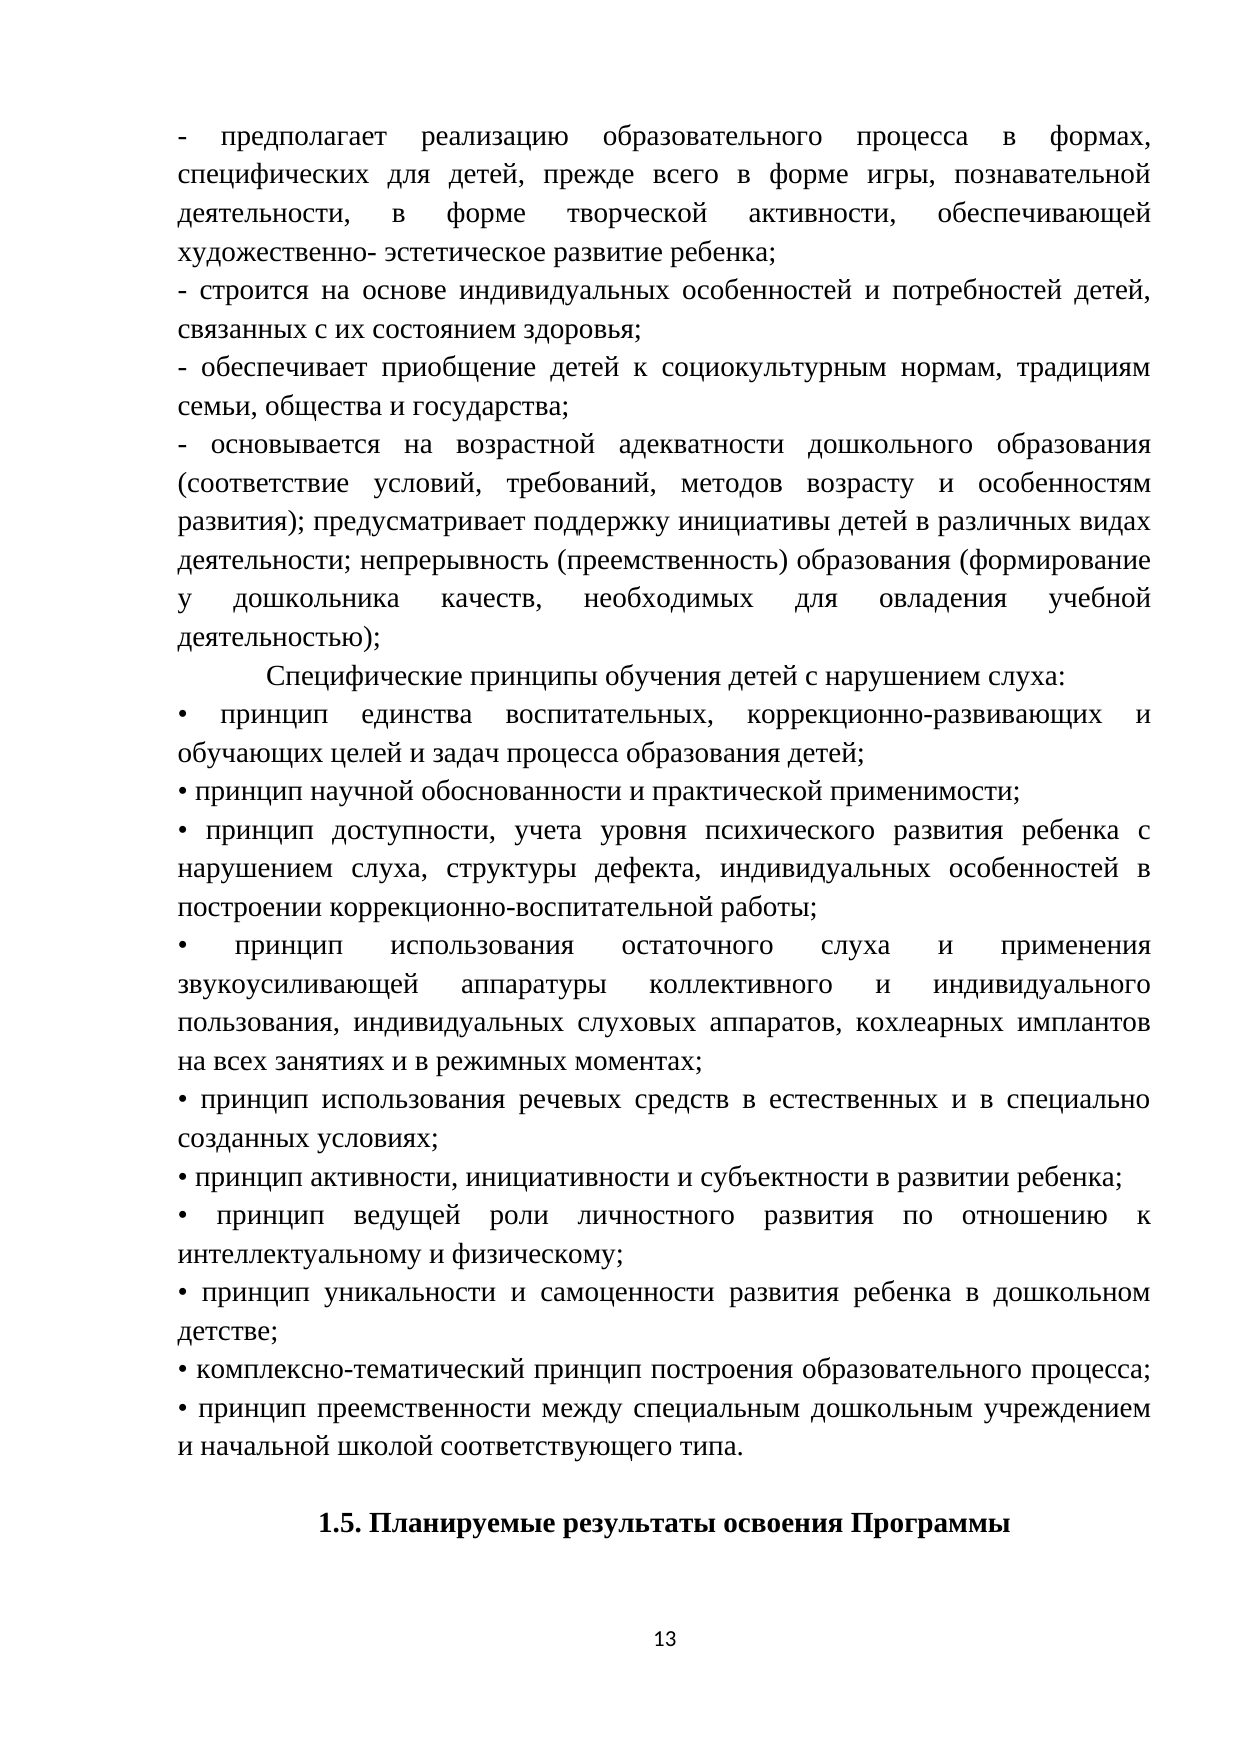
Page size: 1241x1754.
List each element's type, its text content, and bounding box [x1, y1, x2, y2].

text - предполагает реализацию образовательного процесса в формах, специфических для детей, прежде всего в форме игры, познавательной деятельности, в форме творческой активности, обеспечивающей художественно- эстетическое развитие ребенка; [177, 118, 1152, 267]
text Специфические принципы обучения детей с нарушением слуха: [177, 658, 1152, 691]
text • принцип научной обоснованности и практической применимости; [177, 773, 1152, 807]
text • принцип активности, инициативности и субъектности в развитии ребенка; [177, 1159, 1152, 1192]
text - основывается на возрастной адекватности дошкольного образования (соответствие условий, требований, методов возрасту и особенностям развития); предусматривает поддержку инициативы детей в различных видах деятельности; непрерывность (преемственность) образования (формирование у дошкольника качеств, необходимых для овладения учебной деятельностью); [177, 426, 1152, 653]
text - строится на основе индивидуальных особенностей и потребностей детей, связанных с их состоянием здоровья; [177, 272, 1152, 344]
text • принцип уникальности и самоценности развития ребенка в дошкольном детстве; [177, 1274, 1152, 1346]
text 1.5. Планируемые результаты освоения Программы [177, 1506, 1152, 1539]
text • принцип ведущей роли личностного развития по отношению к интеллектуальному и физическому; [177, 1197, 1152, 1269]
text - обеспечивает приобщение детей к социокультурным нормам, традициям семьи, общества и государства; [177, 349, 1152, 421]
text • комплексно-тематический принцип построения образовательного процесса; • принцип преемственности между специальным дошкольным учреждением и начальной школой соответствующего типа. [177, 1351, 1152, 1462]
text • принцип использования остаточного слуха и применения звукоусиливающей аппаратуры коллективного и индивидуального пользования, индивидуальных слуховых аппаратов, кохлеарных имплантов на всех занятиях и в режимных моментах; [177, 927, 1152, 1077]
text • принцип использования речевых средств в естественных и в специально созданных условиях; [177, 1082, 1152, 1154]
text • принцип доступности, учета уровня психического развития ребенка с нарушением слуха, структуры дефекта, индивидуальных особенностей в построении коррекционно-воспитательной работы; [177, 812, 1152, 922]
text • принцип единства воспитательных, коррекционно-развивающих и обучающих целей и задач процесса образования детей; [177, 696, 1152, 768]
